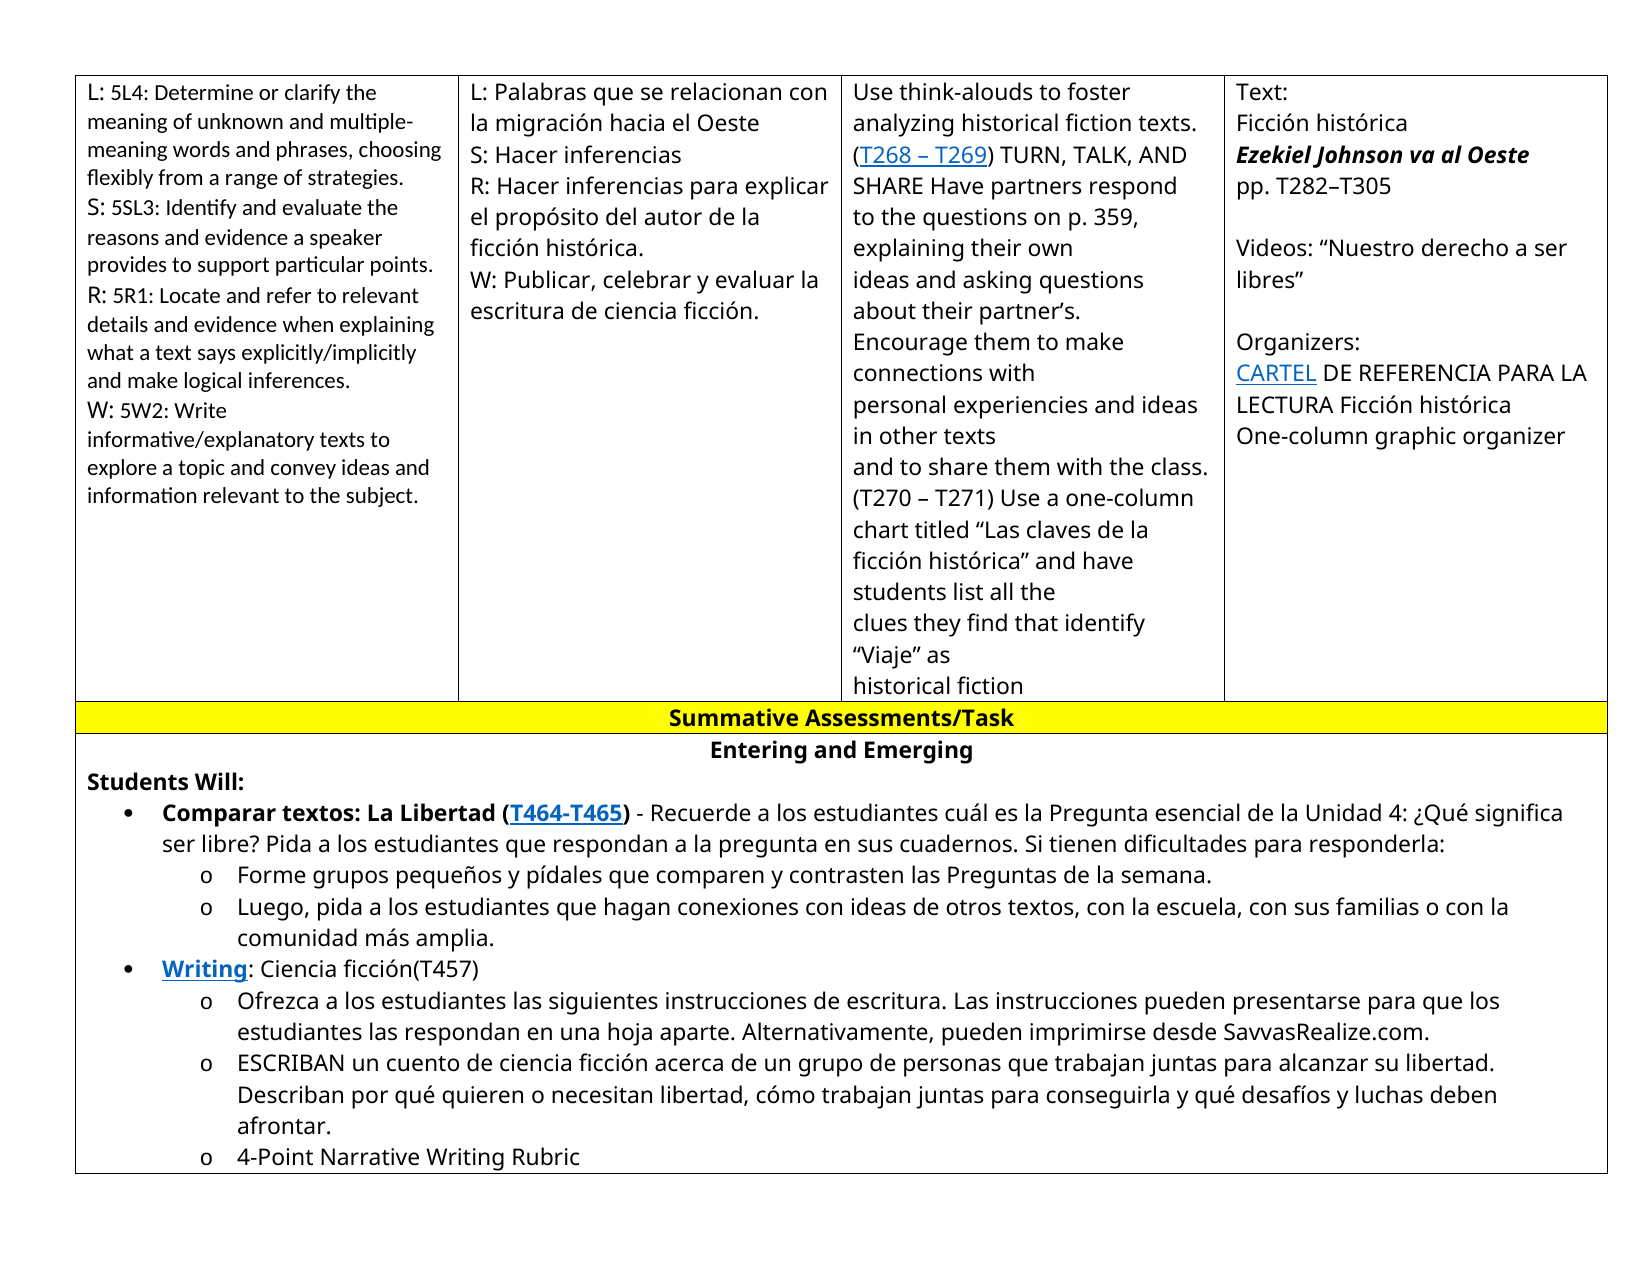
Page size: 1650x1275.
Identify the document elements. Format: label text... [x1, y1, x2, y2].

table_cell Text: Ficción histórica Ezekiel Johnson va al Oeste pp. T282–T305 Videos: “Nuestro derecho a ser libres” Organizers: CARTEL DE REFERENCIA PARA LA LECTURA Ficción histórica One-column graphic organizer [1225, 76, 1607, 701]
table_cell L: Palabras que se relacionan con la migración hacia el Oeste S: Hacer inferencias R: Hacer inferencias para explicar el propósito del autor de la ficción histórica. W: Publicar, celebrar y evaluar la escritura de ciencia ficción. [459, 76, 841, 701]
table_cell Summative Assessments/Task [76, 702, 1607, 733]
table_cell Use think-alouds to foster analyzing historical fiction texts. (T268 – T269) TURN, TALK, AND SHARE Have partners respond to the questions on p. 359, explaining their own ideas and asking questions about their partner’s. Encourage them to make connections with personal experiencies and ideas in other texts and to share them with the class. (T270 – T271) Use a one-column chart titled “Las claves de la ficción histórica” and have students list all the clues they find that identify “Viaje” as historical fiction [842, 76, 1224, 701]
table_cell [76, 734, 1607, 1172]
table_cell L: 5L4: Determine or clarify the meaning of unknown and multiple-meaning words and phrases, choosing flexibly from a range of strategies. S: 5SL3: Identify and evaluate the reasons and evidence a speaker provides to support particular points. R: 5R1: Locate and refer to relevant details and evidence when explaining what a text says explicitly/implicitly and make logical inferences. W: 5W2: Write informative/explanatory texts to explore a topic and convey ideas and information relevant to the subject. [76, 76, 458, 701]
